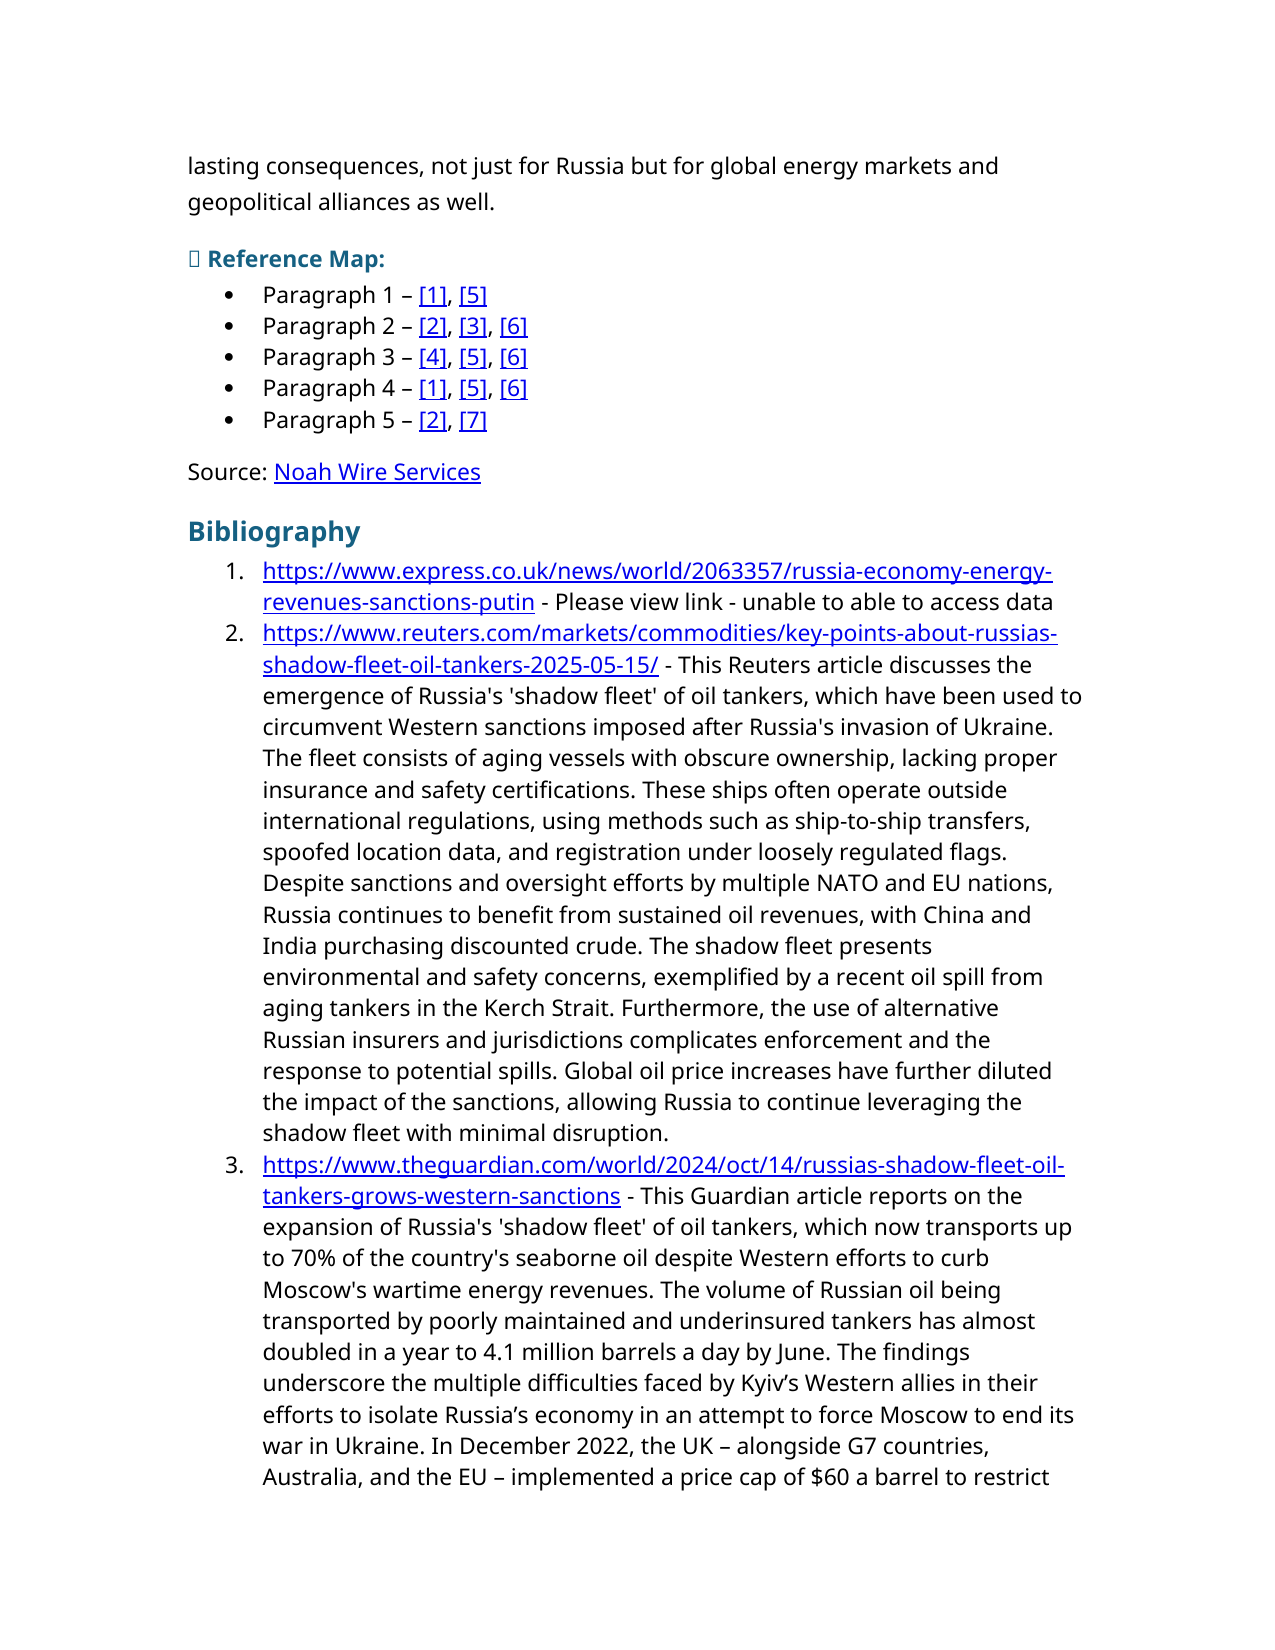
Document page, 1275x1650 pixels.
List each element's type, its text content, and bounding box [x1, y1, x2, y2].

subtitle 📌 Reference Map: [187, 243, 1087, 274]
list Paragraph 5 – [2], [7] [225, 404, 1087, 435]
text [187, 150, 1087, 217]
list https://www.reuters.com/markets/commodities/key-points-about-russias-shadow-fleet-oil-tankers-2025-05-15/ - This Reuters article discusses the emergence of Russia's 'shadow fleet' of oil tankers, which have been used to circumvent Western sanctions imposed after Russia's invasion of Ukraine. The fleet consists of aging vessels with obscure ownership, lacking proper insurance and safety certifications. These ships often operate outside international regulations, using methods such as ship-to-ship transfers, spoofed location data, and registration under loosely regulated flags. Despite sanctions and oversight efforts by multiple NATO and EU nations, Russia continues to benefit from sustained oil revenues, with China and India purchasing discounted crude. The shadow fleet presents environmental and safety concerns, exemplified by a recent oil spill from aging tankers in the Kerch Strait. Furthermore, the use of alternative Russian insurers and jurisdictions complicates enforcement and the response to potential spills. Global oil price increases have further diluted the impact of the sanctions, allowing Russia to continue leveraging the shadow fleet with minimal disruption. [225, 617, 1087, 1149]
subtitle Bibliography [187, 512, 1087, 549]
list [225, 1149, 1087, 1492]
list Paragraph 1 – [1], [5] [225, 279, 1087, 310]
list https://www.express.co.uk/news/world/2063357/russia-economy-energy-revenues-sanctions-putin - Please view link - unable to able to access data [225, 555, 1087, 617]
text Source: Noah Wire Services [187, 456, 1087, 487]
list Paragraph 4 – [1], [5], [6] [225, 372, 1087, 404]
list Paragraph 3 – [4], [5], [6] [225, 341, 1087, 372]
list Paragraph 2 – [2], [3], [6] [225, 310, 1087, 341]
